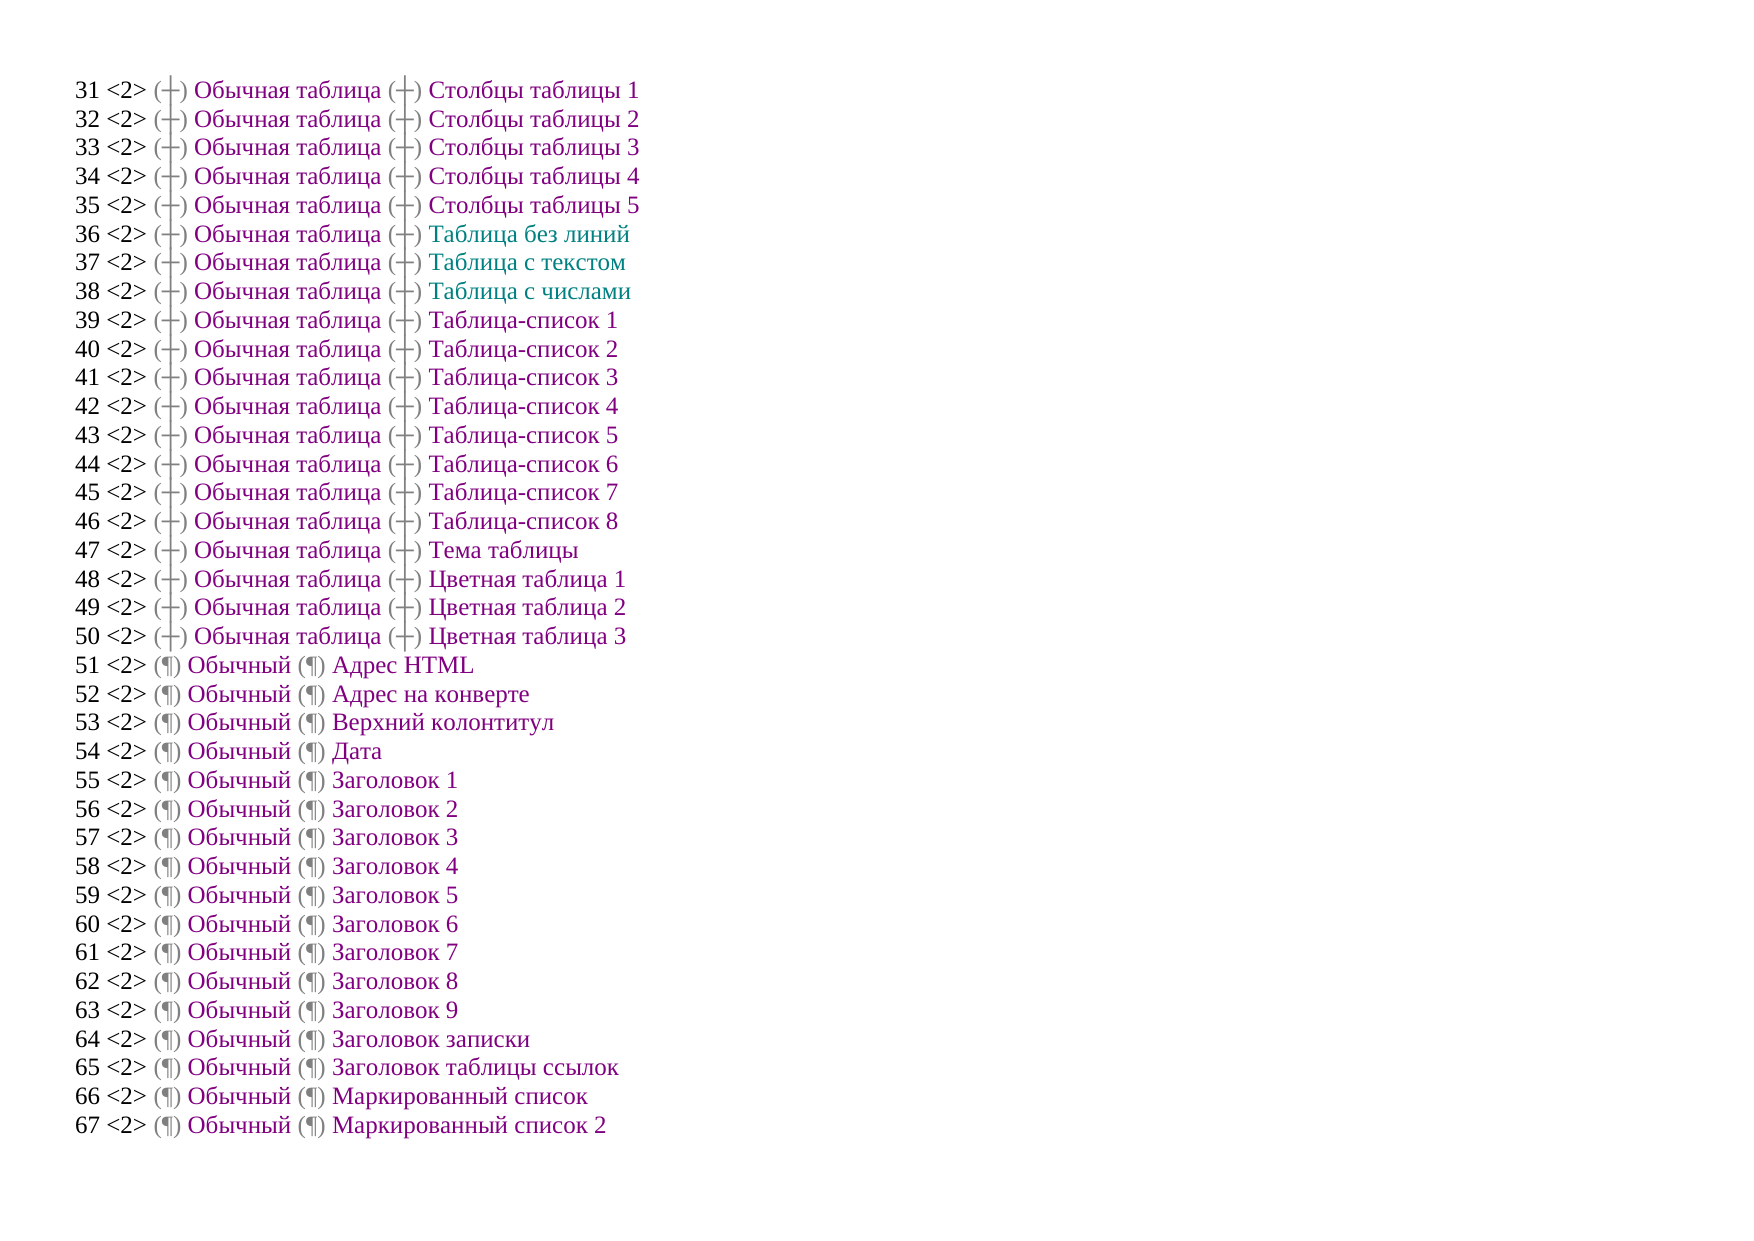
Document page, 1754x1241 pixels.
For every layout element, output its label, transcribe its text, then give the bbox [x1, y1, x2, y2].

text 67 <2> (¶) Обычный (¶) Маркированный список 2 [75, 1110, 1679, 1139]
text 42 <2> (┼) Обычная таблица (┼) Таблица-список 4 [171, 391, 404, 420]
text 46 <2> (┼) Обычная таблица (┼) Таблица-список 8 [171, 506, 404, 535]
text 59 <2> (¶) Обычный (¶) Заголовок 5 [75, 880, 1679, 909]
text 49 <2> (┼) Обычная таблица (┼) Цветная таблица 2 [406, 592, 1679, 621]
text 56 <2> (¶) Обычный (¶) Заголовок 2 [75, 794, 1679, 822]
text 35 <2> (┼) Обычная таблица (┼) Столбцы таблицы 5 [406, 190, 1679, 219]
text 37 <2> (┼) Обычная таблица (┼) Таблица с текстом [171, 247, 404, 276]
text 37 <2> (┼) Обычная таблица (┼) Таблица с текстом [406, 247, 1679, 276]
text 34 <2> (┼) Обычная таблица (┼) Столбцы таблицы 4 [406, 161, 1679, 190]
text 54 <2> (¶) Обычный (¶) Дата [75, 736, 1679, 765]
text 36 <2> (┼) Обычная таблица (┼) Таблица без линий [406, 219, 1679, 247]
text 47 <2> (┼) Обычная таблица (┼) Тема таблицы [171, 535, 404, 564]
text 50 <2> (┼) Обычная таблица (┼) Цветная таблица 3 [406, 621, 1679, 650]
text 66 <2> (¶) Обычный (¶) Маркированный список [75, 1081, 1679, 1110]
text 64 <2> (¶) Обычный (¶) Заголовок записки [75, 1024, 1679, 1052]
text 33 <2> (┼) Обычная таблица (┼) Столбцы таблицы 3 [171, 132, 404, 161]
text 65 <2> (¶) Обычный (¶) Заголовок таблицы ссылок [75, 1052, 1679, 1081]
text 38 <2> (┼) Обычная таблица (┼) Таблица с числами [406, 276, 1679, 305]
text 39 <2> (┼) Обычная таблица (┼) Таблица-список 1 [406, 305, 1679, 334]
text 43 <2> (┼) Обычная таблица (┼) Таблица-список 5 [171, 420, 404, 449]
text 36 <2> (┼) Обычная таблица (┼) Таблица без линий [171, 219, 404, 247]
text 63 <2> (¶) Обычный (¶) Заголовок 9 [75, 995, 1679, 1024]
text 46 <2> (┼) Обычная таблица (┼) Таблица-список 8 [406, 506, 1679, 535]
text 60 <2> (¶) Обычный (¶) Заголовок 6 [75, 909, 1679, 937]
text 38 <2> (┼) Обычная таблица (┼) Таблица с числами [171, 276, 404, 305]
text 58 <2> (¶) Обычный (¶) Заголовок 4 [75, 851, 1679, 880]
text 47 <2> (┼) Обычная таблица (┼) Тема таблицы [406, 535, 1679, 564]
text 39 <2> (┼) Обычная таблица (┼) Таблица-список 1 [171, 305, 404, 334]
text 40 <2> (┼) Обычная таблица (┼) Таблица-список 2 [406, 334, 1679, 362]
text 51 <2> (¶) Обычный (¶) Адрес HTML [75, 650, 1679, 679]
text 53 <2> (¶) Обычный (¶) Верхний колонтитул [75, 707, 1679, 736]
text 41 <2> (┼) Обычная таблица (┼) Таблица-список 3 [171, 362, 404, 391]
text 31 <2> (┼) Обычная таблица (┼) Столбцы таблицы 1 [406, 75, 1679, 104]
text 34 <2> (┼) Обычная таблица (┼) Столбцы таблицы 4 [171, 161, 404, 190]
text 44 <2> (┼) Обычная таблица (┼) Таблица-список 6 [406, 449, 1679, 477]
text 44 <2> (┼) Обычная таблица (┼) Таблица-список 6 [171, 449, 404, 477]
text 61 <2> (¶) Обычный (¶) Заголовок 7 [75, 937, 1679, 966]
text 35 <2> (┼) Обычная таблица (┼) Столбцы таблицы 5 [171, 190, 404, 219]
text 40 <2> (┼) Обычная таблица (┼) Таблица-список 2 [171, 334, 404, 362]
text 47 <2> (┼) Обычная таблица (┼) Тема таблицы [75, 535, 169, 564]
text 48 <2> (┼) Обычная таблица (┼) Цветная таблица 1 [406, 564, 1679, 592]
text 33 <2> (┼) Обычная таблица (┼) Столбцы таблицы 3 [406, 132, 1679, 161]
text 62 <2> (¶) Обычный (¶) Заголовок 8 [75, 966, 1679, 995]
text 57 <2> (¶) Обычный (¶) Заголовок 3 [75, 822, 1679, 851]
text 52 <2> (¶) Обычный (¶) Адрес на конверте [75, 679, 1679, 707]
text 43 <2> (┼) Обычная таблица (┼) Таблица-список 5 [406, 420, 1679, 449]
text 42 <2> (┼) Обычная таблица (┼) Таблица-список 4 [406, 391, 1679, 420]
text 55 <2> (¶) Обычный (¶) Заголовок 1 [75, 765, 1679, 794]
text 45 <2> (┼) Обычная таблица (┼) Таблица-список 7 [171, 477, 404, 506]
text 45 <2> (┼) Обычная таблица (┼) Таблица-список 7 [406, 477, 1679, 506]
text 48 <2> (┼) Обычная таблица (┼) Цветная таблица 1 [171, 564, 404, 592]
text 32 <2> (┼) Обычная таблица (┼) Столбцы таблицы 2 [406, 104, 1679, 132]
text 31 <2> (┼) Обычная таблица (┼) Столбцы таблицы 1 [171, 75, 404, 104]
text 41 <2> (┼) Обычная таблица (┼) Таблица-список 3 [406, 362, 1679, 391]
text 50 <2> (┼) Обычная таблица (┼) Цветная таблица 3 [171, 621, 404, 650]
text 32 <2> (┼) Обычная таблица (┼) Столбцы таблицы 2 [171, 104, 404, 132]
text 49 <2> (┼) Обычная таблица (┼) Цветная таблица 2 [171, 592, 404, 621]
